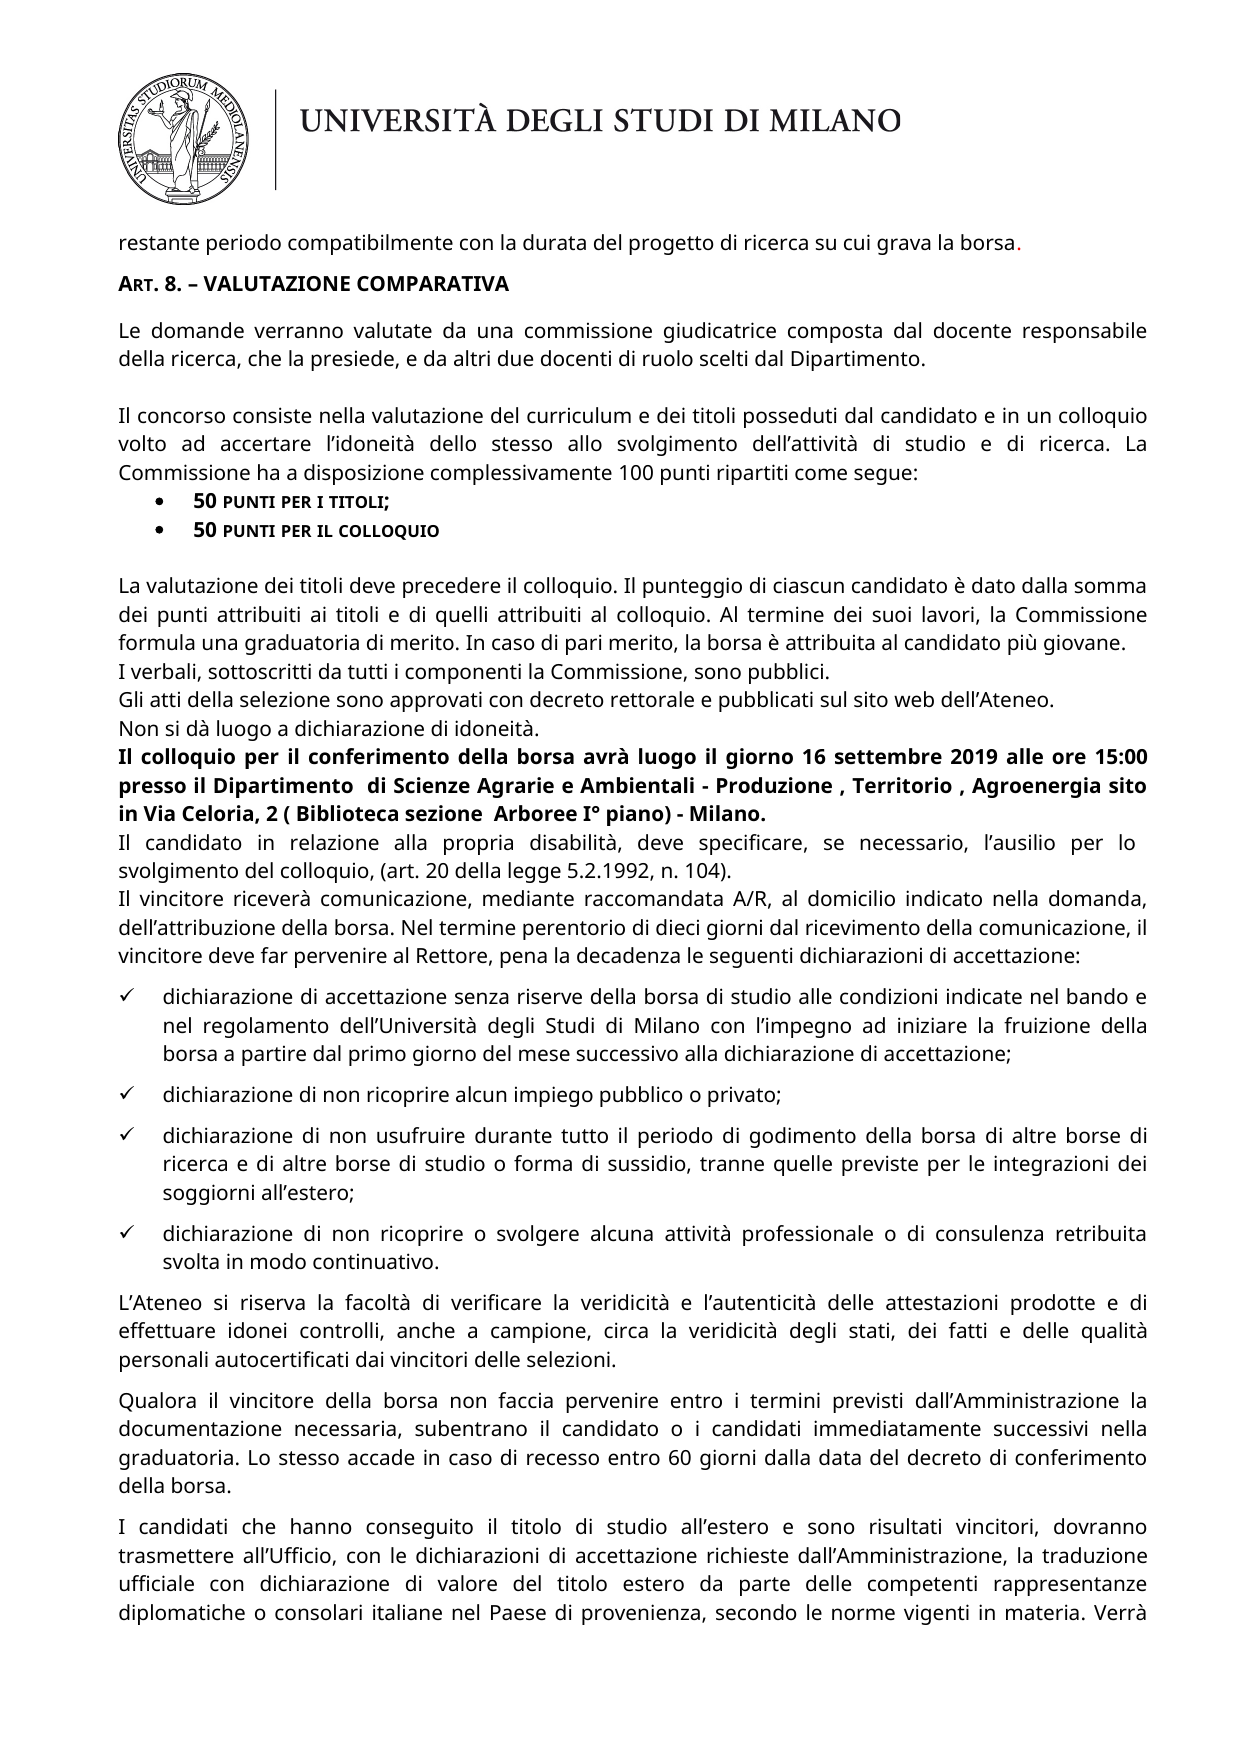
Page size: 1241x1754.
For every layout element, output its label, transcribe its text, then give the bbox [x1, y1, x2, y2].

text Il vincitore riceverà comunicazione, mediante raccomandata A/R, al domicilio indicato nella domanda, dell’attribuzione della borsa. Nel termine perentorio di dieci giorni dal ricevimento della comunicazione, il vincitore deve far pervenire al Rettore, pena la decadenza le seguenti dichiarazioni di accettazione: [118, 884, 1149, 970]
text Il concorso consiste nella valutazione del curriculum e dei titoli posseduti dal candidato e in un colloquio volto ad accertare l’idoneità dello stesso allo svolgimento dell’attività di studio e di ricerca. La Commissione ha a disposizione complessivamente 100 punti ripartiti come segue: [118, 401, 1149, 486]
list dichiarazione di non ricoprire o svolgere alcuna attività professionale o di consulenza retribuita svolta in modo continuativo. [118, 1219, 1149, 1276]
text Il candidato in relazione alla propria disabilità, deve specificare, se necessario, l’ausilio per lo svolgimento del colloquio, (art. 20 della legge 5.2.1992, n. 104). [118, 828, 1137, 884]
subtitle Gli atti della selezione sono approvati con decreto rettorale e pubblicati sul sito web dell’Ateneo. [118, 685, 1149, 714]
list 50 punti per il colloquio [156, 515, 1149, 543]
subtitle I verbali, sottoscritti da tutti i componenti la Commissione, sono pubblici. [118, 657, 1149, 685]
text Art. 8. – VALUTAZIONE COMPARATIVA [118, 269, 1122, 298]
text Non si dà luogo a dichiarazione di idoneità. [118, 714, 1149, 742]
picture [118, 73, 901, 205]
list dichiarazione di accettazione senza riserve della borsa di studio alle condizioni indicate nel bando e nel regolamento dell’Università degli Studi di Milano con l’impegno ad iniziare la fruizione della borsa a partire dal primo giorno del mese successivo alla dichiarazione di accettazione; [118, 982, 1149, 1068]
list dichiarazione di non ricoprire alcun impiego pubblico o privato; [118, 1080, 1149, 1108]
text Qualora il vincitore della borsa non faccia pervenire entro i termini previsti dall’Amministrazione la documentazione necessaria, subentrano il candidato o i candidati immediatamente successivi nella graduatoria. Lo stesso accade in caso di recesso entro 60 giorni dalla data del decreto di conferimento della borsa. [118, 1386, 1149, 1500]
list 50 punti per i titoli; [156, 486, 1149, 515]
text Il colloquio per il conferimento della borsa avrà luogo il giorno 16 settembre 2019 alle ore 15:00 presso il Dipartimento di Scienze Agrarie e Ambientali - Produzione , Territorio , Agroenergia sito in Via Celoria, 2 ( Biblioteca sezione Arboree I° piano) - Milano. [118, 742, 1149, 828]
subtitle La valutazione dei titoli deve precedere il colloquio. Il punteggio di ciascun candidato è dato dalla somma dei punti attribuiti ai titoli e di quelli attribuiti al colloquio. Al termine dei suoi lavori, la Commissione formula una graduatoria di merito. In caso di pari merito, la borsa è attribuita al candidato più giovane. [118, 572, 1149, 657]
text L’Ateneo si riserva la facoltà di verificare la veridicità e l’autenticità delle attestazioni prodotte e di effettuare idonei controlli, anche a campione, circa la veridicità degli stati, dei fatti e delle qualità personali autocertificati dai vincitori delle selezioni. [118, 1288, 1149, 1373]
text Le domande verranno valutate da una commissione giudicatrice composta dal docente responsabile della ricerca, che la presiede, e da altri due docenti di ruolo scelti dal Dipartimento. [118, 316, 1149, 373]
list dichiarazione di non usufruire durante tutto il periodo di godimento della borsa di altre borse di ricerca e di altre borse di studio o forma di sussidio, tranne quelle previste per le integrazioni dei soggiorni all’estero; [118, 1121, 1149, 1206]
